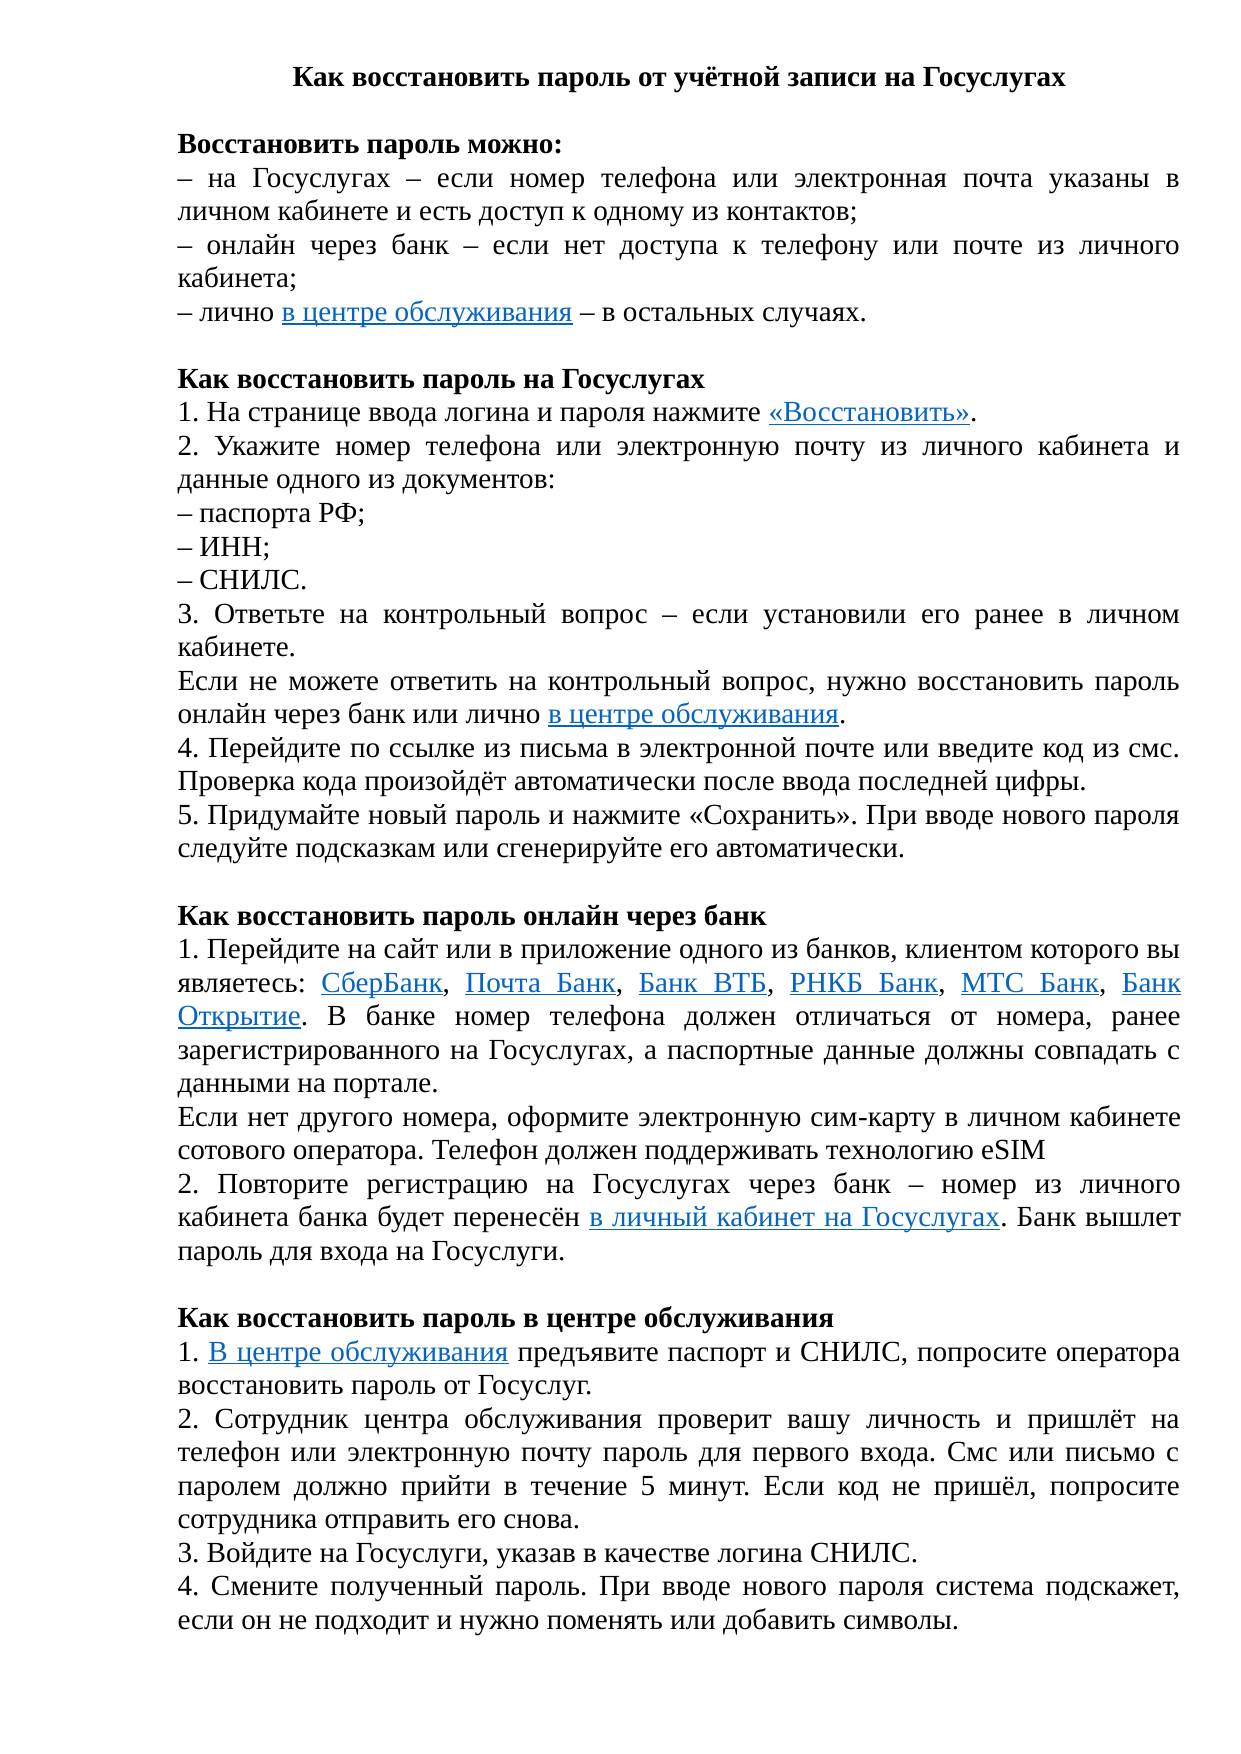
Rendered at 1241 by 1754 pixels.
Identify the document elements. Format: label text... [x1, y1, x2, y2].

text Если нет другого номера, оформите электронную сим-карту в личном кабинете сотового оператора. Телефон должен поддерживать технологию eSIM [177, 1099, 1181, 1166]
text – ИНН; [177, 529, 1181, 562]
text 4. Перейдите по ссылке из письма в электронной почте или введите код из смс. Проверка кода произойдёт автоматически после ввода последней цифры. [177, 730, 1181, 797]
text 1. Перейдите на сайт или в приложение одного из банков, клиентом которого вы являетесь: СберБанк, Почта Банк, Банк ВТБ, РНКБ Банк, МТС Банк, Банк Открытие. В банке номер телефона должен отличаться от номера, ранее зарегистрированного на Госуслугах, а паспортные данные должны совпадать с данными на портале. [177, 931, 1181, 1099]
text 1. В центре обслуживания предъявите паспорт и СНИЛС, попросите оператора восстановить пароль от Госуслуг. [177, 1334, 1181, 1401]
text 3. Ответьте на контрольный вопрос – если установили его ранее в личном кабинете. [177, 596, 1181, 663]
text – онлайн через банк – если нет доступа к телефону или почте из личного кабинета; [177, 227, 1181, 294]
text – паспорта РФ; [177, 495, 1181, 529]
text Как восстановить пароль от учётной записи на Госуслугах [177, 59, 1181, 93]
text – на Госуслугах – если номер телефона или электронная почта указаны в личном кабинете и есть доступ к одному из контактов; [177, 160, 1181, 227]
text – лично в центре обслуживания – в остальных случаях. [177, 294, 1181, 327]
text Как восстановить пароль на Госуслугах [177, 361, 1181, 394]
text Если не можете ответить на контрольный вопрос, нужно восстановить пароль онлайн через банк или лично в центре обслуживания. [177, 663, 1181, 730]
text 4. Смените полученный пароль. При вводе нового пароля система подскажет, если он не подходит и нужно поменять или добавить символы. [177, 1568, 1181, 1636]
text Как восстановить пароль в центре обслуживания [177, 1300, 1181, 1334]
text – СНИЛС. [177, 562, 1181, 596]
text Восстановить пароль можно: [177, 126, 1181, 160]
text 2. Повторите регистрацию на Госуслугах через банк – номер из личного кабинета банка будет перенесён в личный кабинет на Госуслугах. Банк вышлет пароль для входа на Госуслуги. [177, 1166, 1181, 1267]
text 3. Войдите на Госуслуги, указав в качестве логина СНИЛС. [177, 1535, 1181, 1568]
text Как восстановить пароль онлайн через банк [177, 898, 1181, 931]
text 5. Придумайте новый пароль и нажмите «Сохранить». При вводе нового пароля следуйте подсказкам или сгенерируйте его автоматически. [177, 797, 1181, 864]
text 2. Укажите номер телефона или электронную почту из личного кабинета и данные одного из документов: [177, 428, 1181, 495]
text 2. Сотрудник центра обслуживания проверит вашу личность и пришлёт на телефон или электронную почту пароль для первого входа. Смс или письмо с паролем должно прийти в течение 5 минут. Если код не пришёл, попросите сотрудника отправить его снова. [177, 1401, 1181, 1535]
text 1. На странице ввода логина и пароля нажмите «Восстановить». [177, 394, 1181, 428]
